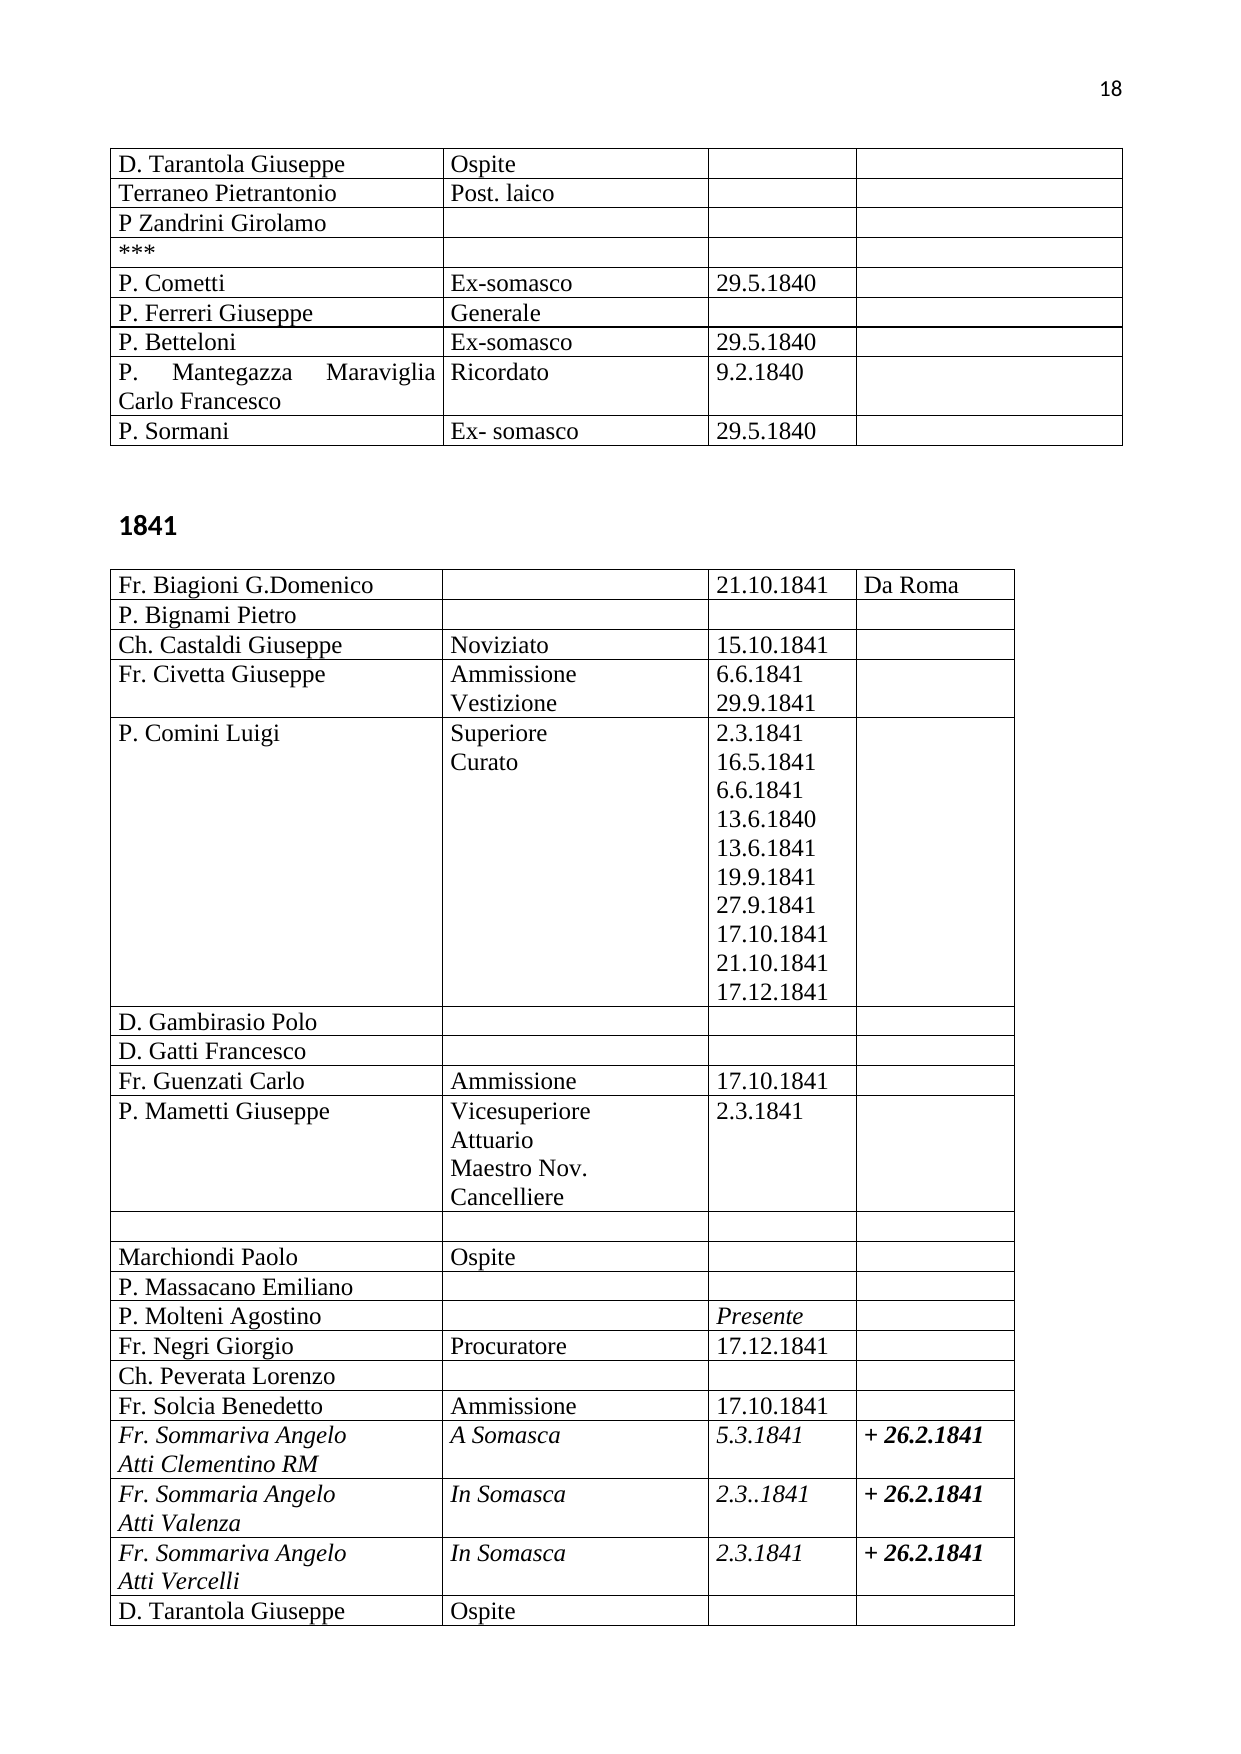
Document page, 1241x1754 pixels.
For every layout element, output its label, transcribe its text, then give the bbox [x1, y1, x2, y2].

table_cell 2.3.1841 16.5.1841 6.6.1841 13.6.1840 13.6.1841 19.9.1841 27.9.1841 17.10.1841 21.10.1841 17.12.1841 [709, 718, 856, 1006]
table_cell Ex- somasco [444, 416, 708, 444]
table_cell [857, 1361, 1014, 1390]
table_cell [857, 1391, 1014, 1419]
table_cell Terraneo Pietrantonio [111, 179, 443, 207]
table_cell Ammissione Vestizione [443, 660, 708, 717]
table_cell [857, 718, 1014, 1006]
table_cell Procuratore [443, 1331, 708, 1360]
table_cell P. Mametti Giuseppe [111, 1096, 442, 1211]
table_cell [857, 1242, 1014, 1271]
table_cell [709, 238, 856, 267]
table_cell In Somasca [443, 1538, 708, 1595]
table_cell Fr. Negri Giorgio [111, 1331, 442, 1360]
table_header 21.10.1841 [709, 570, 856, 599]
table_cell [709, 208, 856, 237]
table_cell 29.5.1840 [709, 416, 856, 444]
table_cell [857, 600, 1014, 629]
table_cell [857, 1331, 1014, 1360]
table_cell [443, 1212, 708, 1241]
table_cell + 26.2.1841 [857, 1479, 1014, 1537]
table_cell [709, 1242, 856, 1271]
table_cell Fr. Sommaria Angelo Atti Valenza [111, 1479, 442, 1537]
table_cell Ch. Castaldi Giuseppe [111, 630, 442, 658]
table_cell Post. laico [444, 179, 708, 207]
table_cell 2.3..1841 [709, 1479, 856, 1537]
table_cell A Somasca [443, 1421, 708, 1478]
table_cell P. Betteloni [111, 328, 443, 356]
table_cell Vicesuperiore Attuario Maestro Nov. Cancelliere [443, 1096, 708, 1211]
table_cell P Zandrini Girolamo [111, 208, 443, 237]
table_cell Ricordato [444, 357, 708, 415]
table_cell [857, 1301, 1014, 1330]
table_cell P. Massacano Emiliano [111, 1272, 442, 1300]
table_header [443, 570, 708, 599]
table_cell Marchiondi Paolo [111, 1242, 442, 1271]
table_cell [709, 1596, 856, 1625]
table_cell Ammissione [443, 1066, 708, 1095]
table_cell [709, 179, 856, 207]
table_cell [444, 208, 708, 237]
table_cell Presente [709, 1301, 856, 1330]
table_cell [857, 149, 1122, 177]
table_cell P. Molteni Agostino [111, 1301, 442, 1330]
table_cell [709, 149, 856, 177]
table_cell [857, 179, 1122, 207]
table_cell [709, 298, 856, 326]
table_cell Fr. Solcia Benedetto [111, 1391, 442, 1419]
table_cell [857, 1036, 1014, 1065]
table_cell + 26.2.1841 [857, 1538, 1014, 1595]
table_cell [857, 1066, 1014, 1095]
table_cell [709, 600, 856, 629]
table_cell [111, 1212, 442, 1241]
table_cell Superiore Curato [443, 718, 708, 1006]
table_cell P. Sormani [111, 416, 443, 444]
table_cell 6.6.1841 29.9.1841 [709, 660, 856, 717]
table_cell [857, 1596, 1014, 1625]
table_cell Ospite [444, 149, 708, 177]
table_cell 17.12.1841 [709, 1331, 856, 1360]
table_cell P. Ferreri Giuseppe [111, 298, 443, 326]
table_cell [443, 1361, 708, 1390]
table_cell D. Gambirasio Polo [111, 1007, 442, 1035]
table_cell In Somasca [443, 1479, 708, 1537]
table_cell [857, 357, 1122, 415]
table_cell Fr. Guenzati Carlo [111, 1066, 442, 1095]
table_cell [857, 416, 1122, 444]
table_cell 29.5.1840 [709, 328, 856, 356]
table_cell [709, 1361, 856, 1390]
table_cell D. Gatti Francesco [111, 1036, 442, 1065]
table_header Da Roma [857, 570, 1014, 599]
table_cell Ex-somasco [444, 268, 708, 297]
table_cell [857, 208, 1122, 237]
table_cell [709, 1212, 856, 1241]
table_cell P. Cometti [111, 268, 443, 297]
table_cell + 26.2.1841 [857, 1421, 1014, 1478]
table_cell 2.3.1841 [709, 1538, 856, 1595]
table_cell [857, 298, 1122, 326]
table_cell [857, 1212, 1014, 1241]
table_cell [857, 268, 1122, 297]
table_cell [443, 1007, 708, 1035]
table_cell Ospite [443, 1596, 708, 1625]
table_header Fr. Biagioni G.Domenico [111, 570, 442, 599]
table_cell [857, 1007, 1014, 1035]
table_cell [857, 1096, 1014, 1211]
table_cell 29.5.1840 [709, 268, 856, 297]
table_cell P. Bignami Pietro [111, 600, 442, 629]
table_cell [709, 1036, 856, 1065]
table_cell 9.2.1840 [709, 357, 856, 415]
table_cell Fr. Civetta Giuseppe [111, 660, 442, 717]
table_cell [443, 1272, 708, 1300]
table_cell [443, 600, 708, 629]
text 1841 [118, 507, 1122, 543]
table_cell D. Tarantola Giuseppe [111, 1596, 442, 1625]
table_cell [857, 630, 1014, 658]
table_cell Ammissione [443, 1391, 708, 1419]
table_cell 2.3.1841 [709, 1096, 856, 1211]
table_cell 17.10.1841 [709, 1066, 856, 1095]
table_cell [443, 1301, 708, 1330]
table_cell [857, 1272, 1014, 1300]
table_cell Generale [444, 298, 708, 326]
table_cell Ch. Peverata Lorenzo [111, 1361, 442, 1390]
table_cell [857, 660, 1014, 717]
table_cell [444, 238, 708, 267]
table_cell 15.10.1841 [709, 630, 856, 658]
table_cell 17.10.1841 [709, 1391, 856, 1419]
table_cell [857, 238, 1122, 267]
table_cell Fr. Sommariva Angelo Atti Vercelli [111, 1538, 442, 1595]
table_cell 5.3.1841 [709, 1421, 856, 1478]
table_cell P. Comini Luigi [111, 718, 442, 1006]
table_cell Ospite [443, 1242, 708, 1271]
table_cell [857, 328, 1122, 356]
table_cell [709, 1007, 856, 1035]
table_cell D. Tarantola Giuseppe [111, 149, 443, 177]
table_cell [709, 1272, 856, 1300]
table_cell Fr. Sommariva Angelo Atti Clementino RM [111, 1421, 442, 1478]
table_cell *** [111, 238, 443, 267]
table_cell P. Mantegazza Maraviglia Carlo Francesco [111, 357, 443, 415]
table_cell Noviziato [443, 630, 708, 658]
table_cell Ex-somasco [444, 328, 708, 356]
table_cell [443, 1036, 708, 1065]
